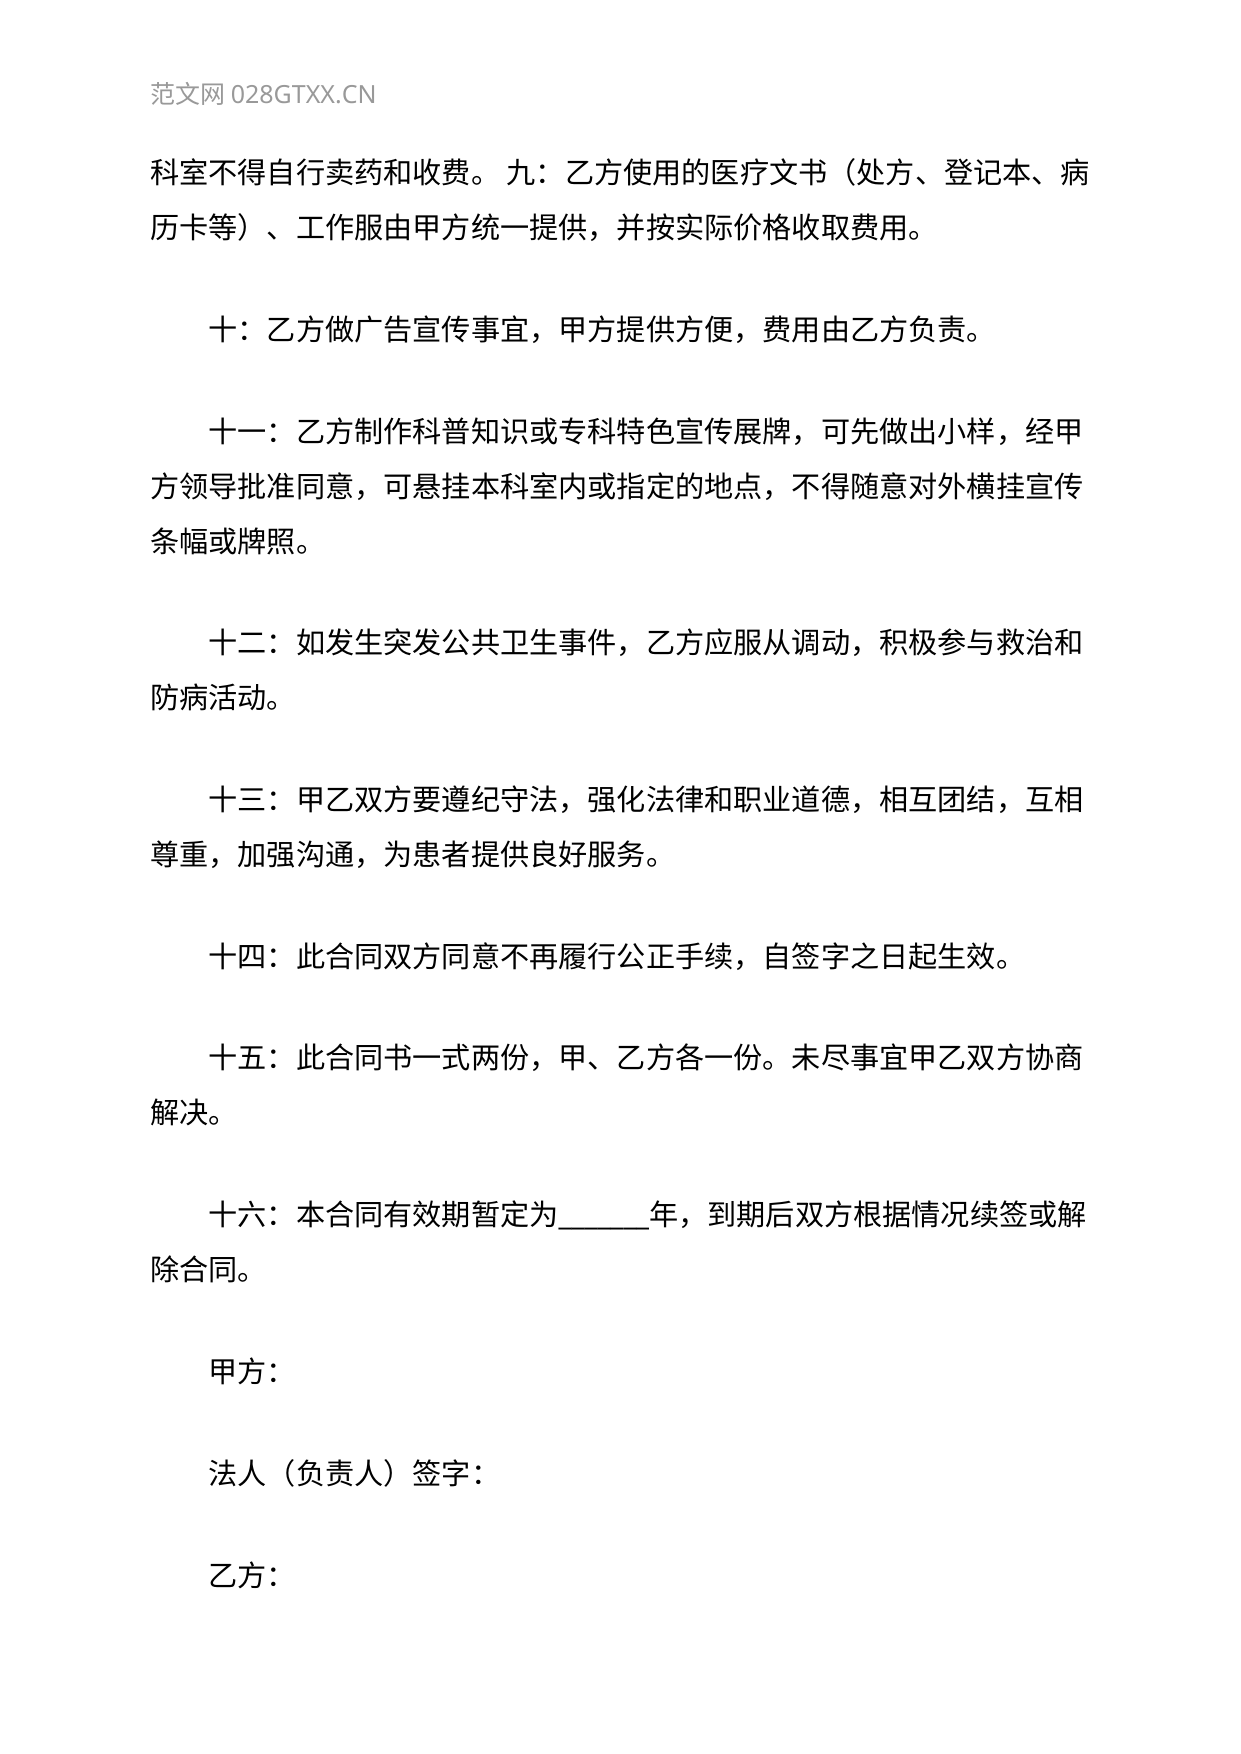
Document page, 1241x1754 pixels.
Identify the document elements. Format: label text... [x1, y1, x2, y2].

text 乙方： [150, 1552, 1090, 1594]
text 十五：此合同书一式两份，甲、乙方各一份。未尽事宜甲乙双方协商解决。 [150, 1035, 1090, 1132]
text 十：乙方做广告宣传事宜，甲方提供方便，费用由乙方负责。 [150, 307, 1090, 349]
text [150, 150, 1090, 247]
text 十一：乙方制作科普知识或专科特色宣传展牌，可先做出小样，经甲方领导批准同意，可悬挂本科室内或指定的地点，不得随意对外横挂宣传条幅或牌照。 [150, 408, 1090, 561]
text 十三：甲乙双方要遵纪守法，强化法律和职业道德，相互团结，互相尊重，加强沟通，为患者提供良好服务。 [150, 777, 1090, 874]
text 十四：此合同双方同意不再履行公正手续，自签字之日起生效。 [150, 933, 1090, 976]
text 法人（负责人）签字： [150, 1450, 1090, 1493]
text 甲方： [150, 1348, 1090, 1391]
text 十二：如发生突发公共卫生事件，乙方应服从调动，积极参与救治和防病活动。 [150, 620, 1090, 717]
text 十六：本合同有效期暂定为_______年，到期后双方根据情况续签或解除合同。 [150, 1192, 1090, 1289]
